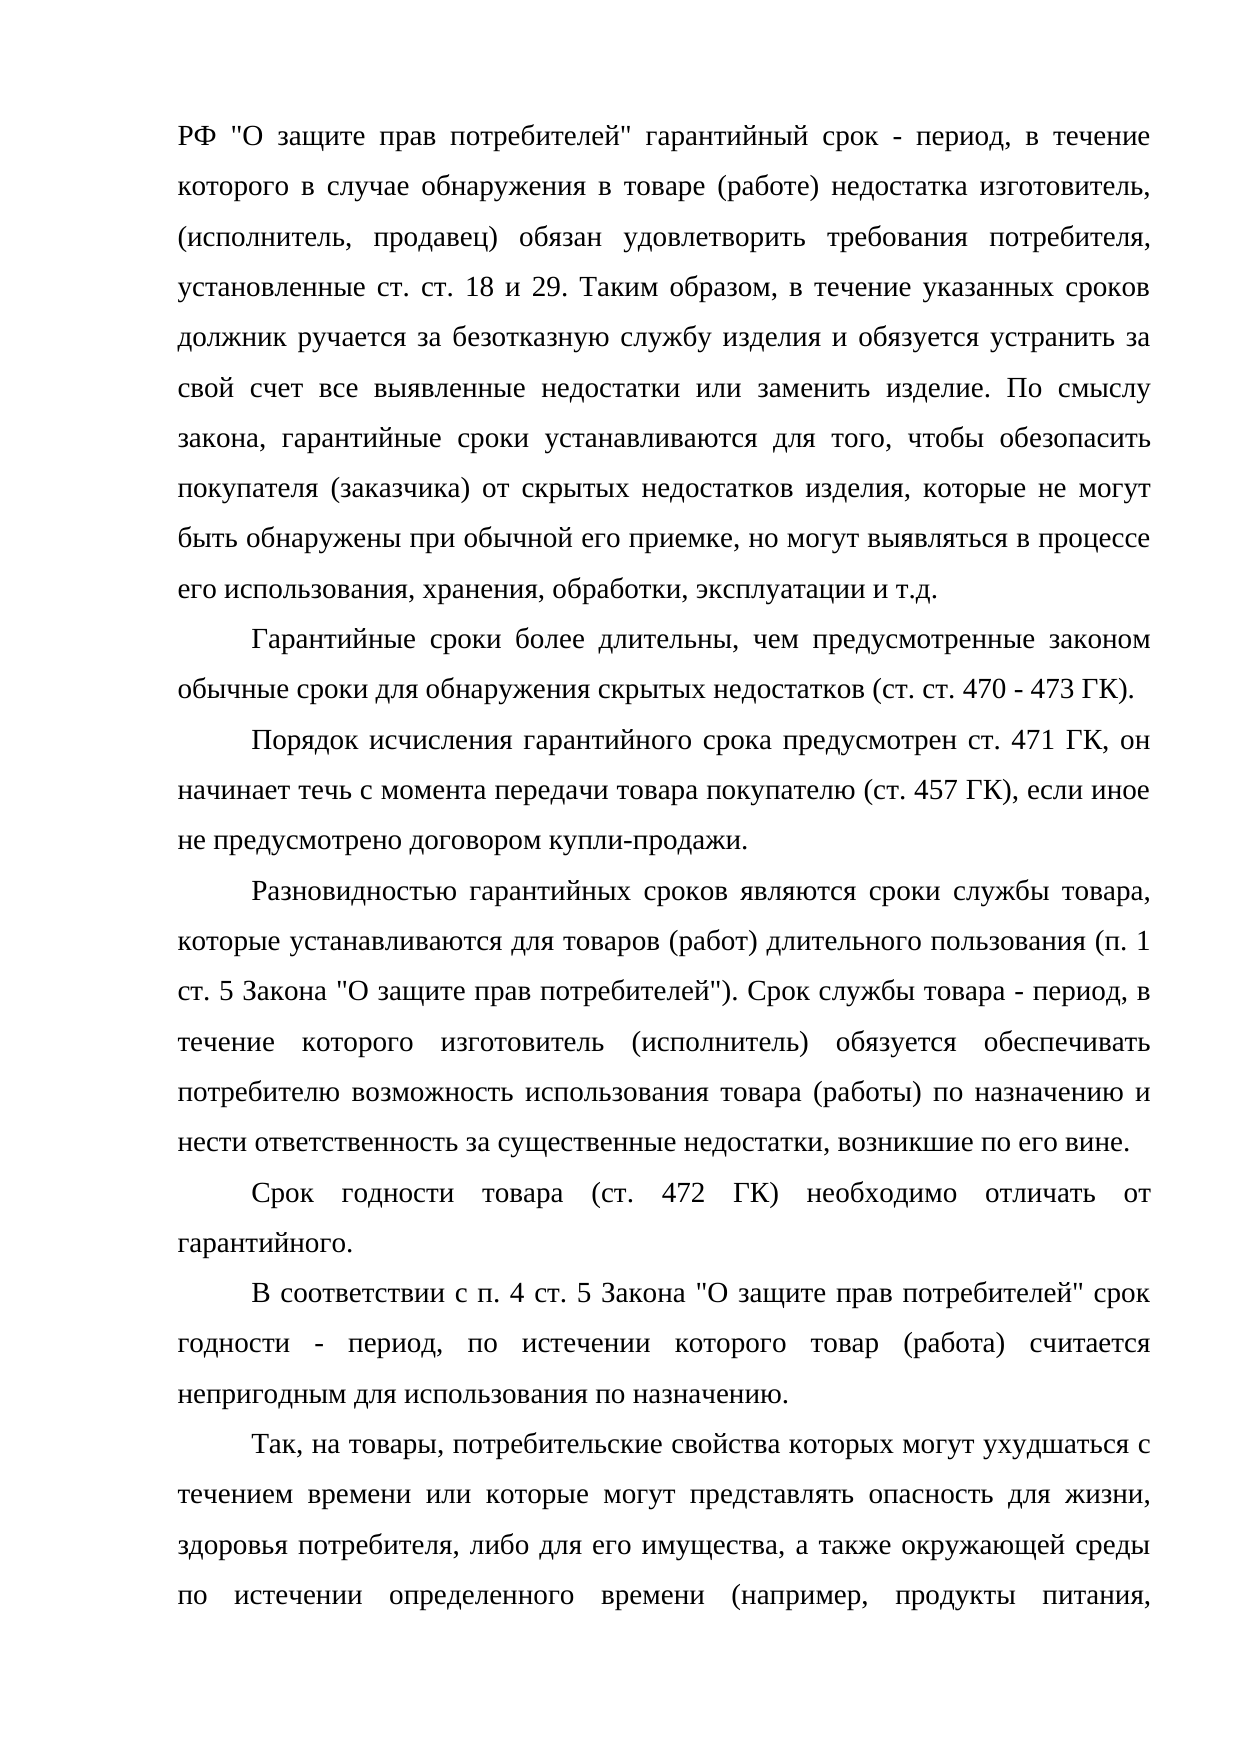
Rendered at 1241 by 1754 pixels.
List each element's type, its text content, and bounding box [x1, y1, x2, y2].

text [177, 118, 1152, 604]
text Порядок исчисления гарантийного срока предусмотрен ст. 471 ГК, он начинает течь с момента передачи товара покупателю (ст. 457 ГК), если иное не предусмотрено договором купли-продажи. [177, 722, 1152, 856]
text В соответствии с п. 4 ст. 5 Закона "О защите прав потребителей" срок годности - период, по истечении которого товар (работа) считается непригодным для использования по назначению. [177, 1275, 1152, 1409]
text Гарантийные сроки более длительны, чем предусмотренные законом обычные сроки для обнаружения скрытых недостатков (ст. ст. 470 - 473 ГК). [177, 621, 1152, 705]
text Разновидностью гарантийных сроков являются сроки службы товара, которые устанавливаются для товаров (работ) длительного пользования (п. 1 ст. 5 Закона "О защите прав потребителей"). Срок службы товара - период, в течение которого изготовитель (исполнитель) обязуется обеспечивать потребителю возможность использования товара (работы) по назначению и нести ответственность за существенные недостатки, возникшие по его вине. [177, 873, 1152, 1158]
text Срок годности товара (ст. 472 ГК) необходимо отличать от гарантийного. [177, 1175, 1152, 1258]
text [177, 1426, 1152, 1611]
